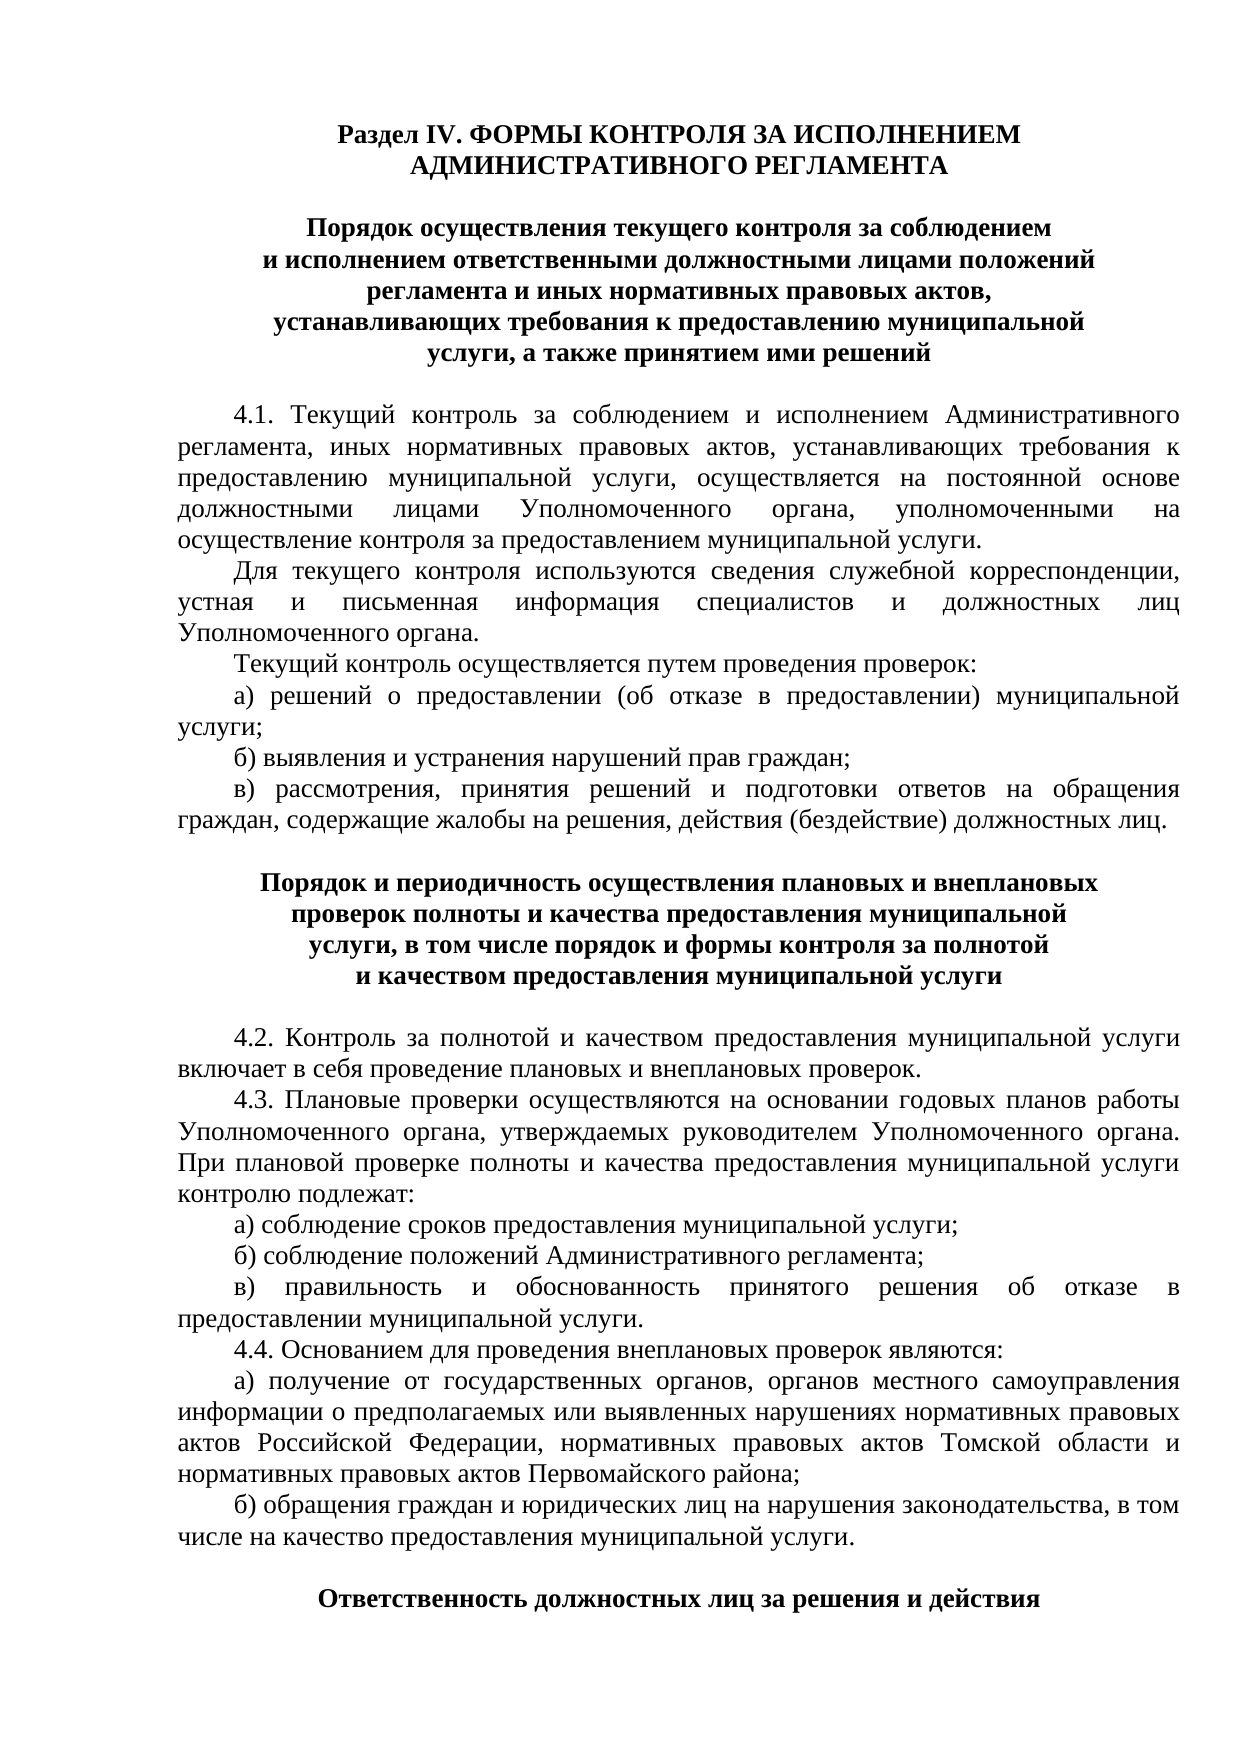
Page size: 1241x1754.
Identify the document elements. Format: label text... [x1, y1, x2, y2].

text 4.4. Основанием для проведения внеплановых проверок являются: [177, 1333, 1181, 1364]
title Раздел IV. ФОРМЫ КОНТРОЛЯ ЗА ИСПОЛНЕНИЕМ [177, 118, 1181, 149]
text 4.2. Контроль за полнотой и качеством предоставления муниципальной услуги включает в себя проведение плановых и внеплановых проверок. [177, 1021, 1181, 1084]
text а) соблюдение сроков предоставления муниципальной услуги; [177, 1208, 1181, 1239]
title АДМИНИСТРАТИВНОГО РЕГЛАМЕНТА [177, 149, 1181, 180]
title Ответственность должностных лиц за решения и действия [177, 1582, 1181, 1613]
text б) обращения граждан и юридических лиц на нарушения законодательства, в том числе на качество предоставления муниципальной услуги. [177, 1488, 1181, 1551]
text 4.1. Текущий контроль за соблюдением и исполнением Административного регламента, иных нормативных правовых актов, устанавливающих требования к предоставлению муниципальной услуги, осуществляется на постоянной основе должностными лицами Уполномоченного органа, уполномоченными на осуществление контроля за предоставлением муниципальной услуги. [177, 398, 1181, 554]
title и исполнением ответственными должностными лицами положений [177, 243, 1181, 274]
title устанавливающих требования к предоставлению муниципальной [177, 305, 1181, 336]
title услуги, в том числе порядок и формы контроля за полнотой [177, 928, 1181, 959]
title и качеством предоставления муниципальной услуги [177, 959, 1181, 990]
title регламента и иных нормативных правовых актов, [177, 274, 1181, 305]
text а) получение от государственных органов, органов местного самоуправления информации о предполагаемых или выявленных нарушениях нормативных правовых актов Российской Федерации, нормативных правовых актов Томской области и нормативных правовых актов Первомайского района; [177, 1364, 1181, 1488]
text б) выявления и устранения нарушений прав граждан; [177, 741, 1181, 772]
text а) решений о предоставлении (об отказе в предоставлении) муниципальной услуги; [177, 679, 1181, 741]
title Порядок и периодичность осуществления плановых и внеплановых [177, 866, 1181, 897]
text 4.3. Плановые проверки осуществляются на основании годовых планов работы Уполномоченного органа, утверждаемых руководителем Уполномоченного органа. При плановой проверке полноты и качества предоставления муниципальной услуги контролю подлежат: [177, 1084, 1181, 1208]
text в) правильность и обоснованность принятого решения об отказе в предоставлении муниципальной услуги. [177, 1271, 1181, 1333]
text в) рассмотрения, принятия решений и подготовки ответов на обращения граждан, содержащие жалобы на решения, действия (бездействие) должностных лиц. [177, 772, 1181, 834]
text Текущий контроль осуществляется путем проведения проверок: [177, 648, 1181, 679]
title услуги, а также принятием ими решений [177, 336, 1181, 367]
text б) соблюдение положений Административного регламента; [177, 1239, 1181, 1271]
text Для текущего контроля используются сведения служебной корреспонденции, устная и письменная информация специалистов и должностных лиц Уполномоченного органа. [177, 554, 1181, 648]
title Порядок осуществления текущего контроля за соблюдением [177, 212, 1181, 243]
title проверок полноты и качества предоставления муниципальной [177, 897, 1181, 928]
